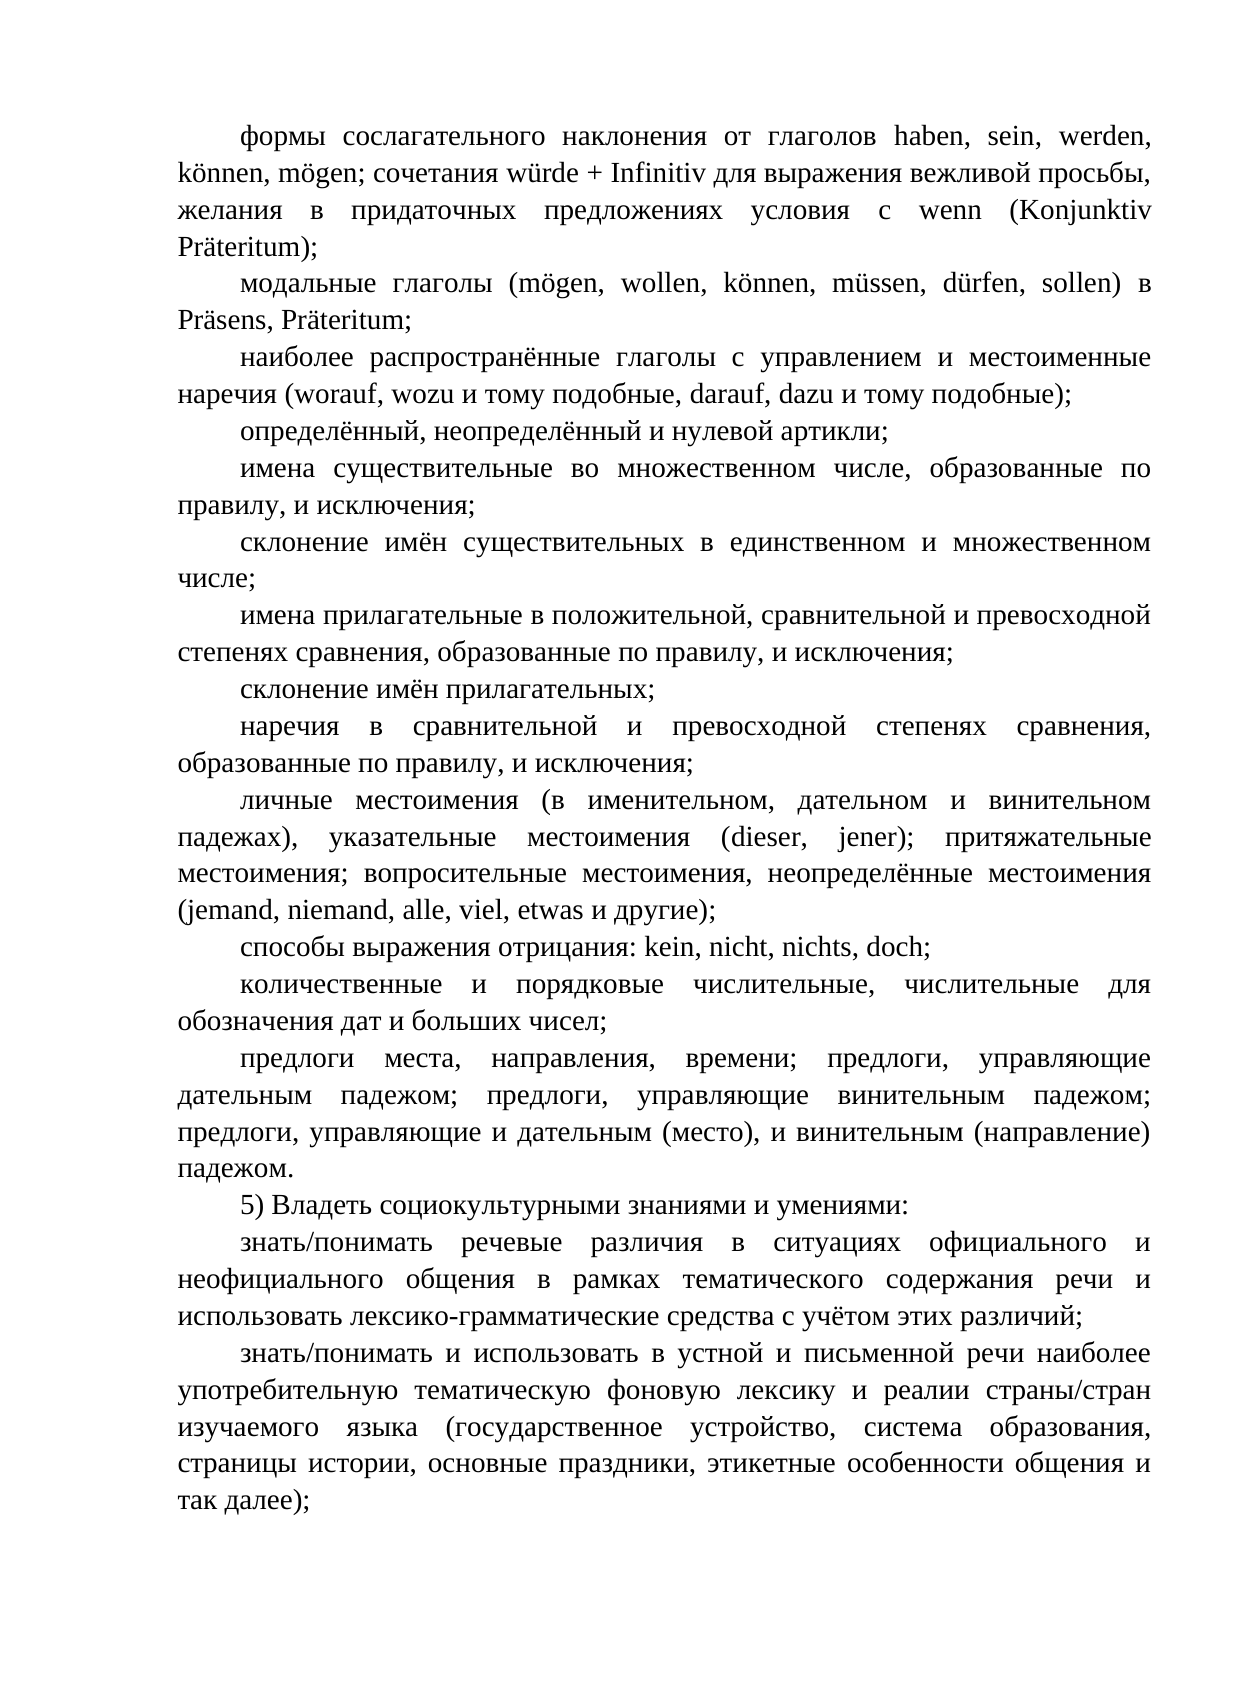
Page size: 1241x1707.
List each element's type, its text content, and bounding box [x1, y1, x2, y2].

text предлоги места, направления, времени; предлоги, управляющие дательным падежом; предлоги, управляющие винительным падежом; предлоги, управляющие и дательным (место), и винительным (направление) падежом. [177, 1040, 1152, 1184]
text 5) Владеть социокультурными знаниями и умениями: [177, 1187, 1152, 1221]
text личные местоимения (в именительном, дательном и винительном падежах), указательные местоимения (dieser, jener); притяжательные местоимения; вопросительные местоимения, неопределённые местоимения (jemand, niemand, alle, viel, etwas и другие); [177, 782, 1152, 926]
text имена прилагательные в положительной, сравнительной и превосходной степенях сравнения, образованные по правилу, и исключения; [177, 597, 1152, 668]
text наречия в сравнительной и превосходной степенях сравнения, образованные по правилу, и исключения; [177, 708, 1152, 778]
text склонение имён существительных в единственном и множественном числе; [177, 524, 1152, 594]
text знать/понимать и использовать в устной и письменной речи наиболее употребительную тематическую фоновую лексику и реалии страны/стран изучаемого языка (государственное устройство, система образования, страницы истории, основные праздники, этикетные особенности общения и так далее); [177, 1335, 1152, 1516]
text склонение имён прилагательных; [177, 671, 1152, 705]
text формы сослагательного наклонения от глаголов haben, sein, werden, können, mögen; сочетания würde + Infinitiv для выражения вежливой просьбы, желания в придаточных предложениях условия c wenn (Konjunktiv Präteritum); [177, 118, 1152, 262]
text способы выражения отрицания: kein, nicht, nichts, doch; [177, 929, 1152, 963]
text наиболее распространённые глаголы с управлением и местоименные наречия (worauf, wozu и тому подобные, darauf, dazu и тому подобные); [177, 339, 1152, 410]
text определённый, неопределённый и нулевой артикли; [177, 413, 1152, 447]
text количественные и порядковые числительные, числительные для обозначения дат и больших чисел; [177, 966, 1152, 1037]
text имена существительные во множественном числе, образованные по правилу, и исключения; [177, 450, 1152, 520]
text знать/понимать речевые различия в ситуациях официального и неофициального общения в рамках тематического содержания речи и использовать лексико-грамматические средства с учётом этих различий; [177, 1224, 1152, 1332]
text модальные глаголы (mögen, wollen, können, müssen, dürfen, sollen) в Präsens, Präteritum; [177, 266, 1152, 336]
